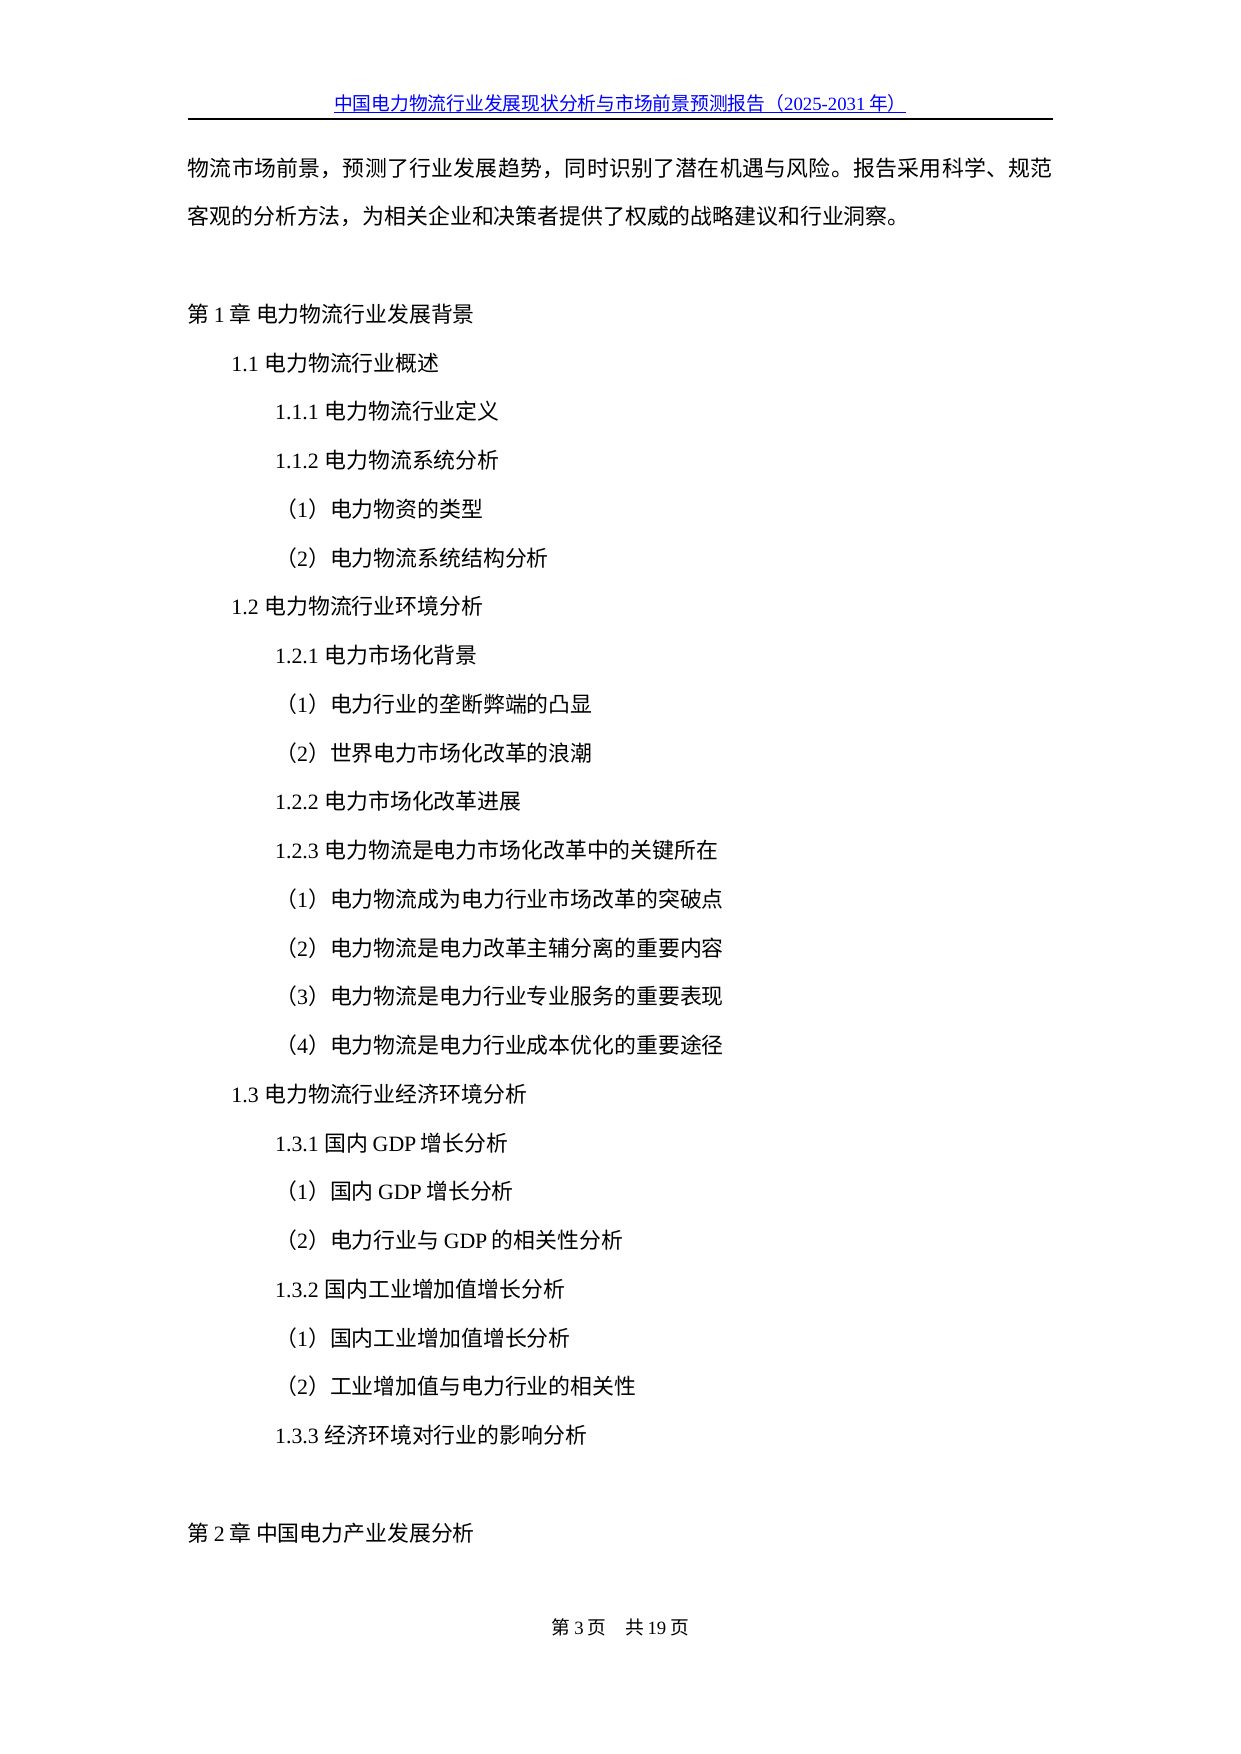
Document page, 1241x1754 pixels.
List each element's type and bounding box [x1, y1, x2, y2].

text [187, 150, 1053, 1548]
